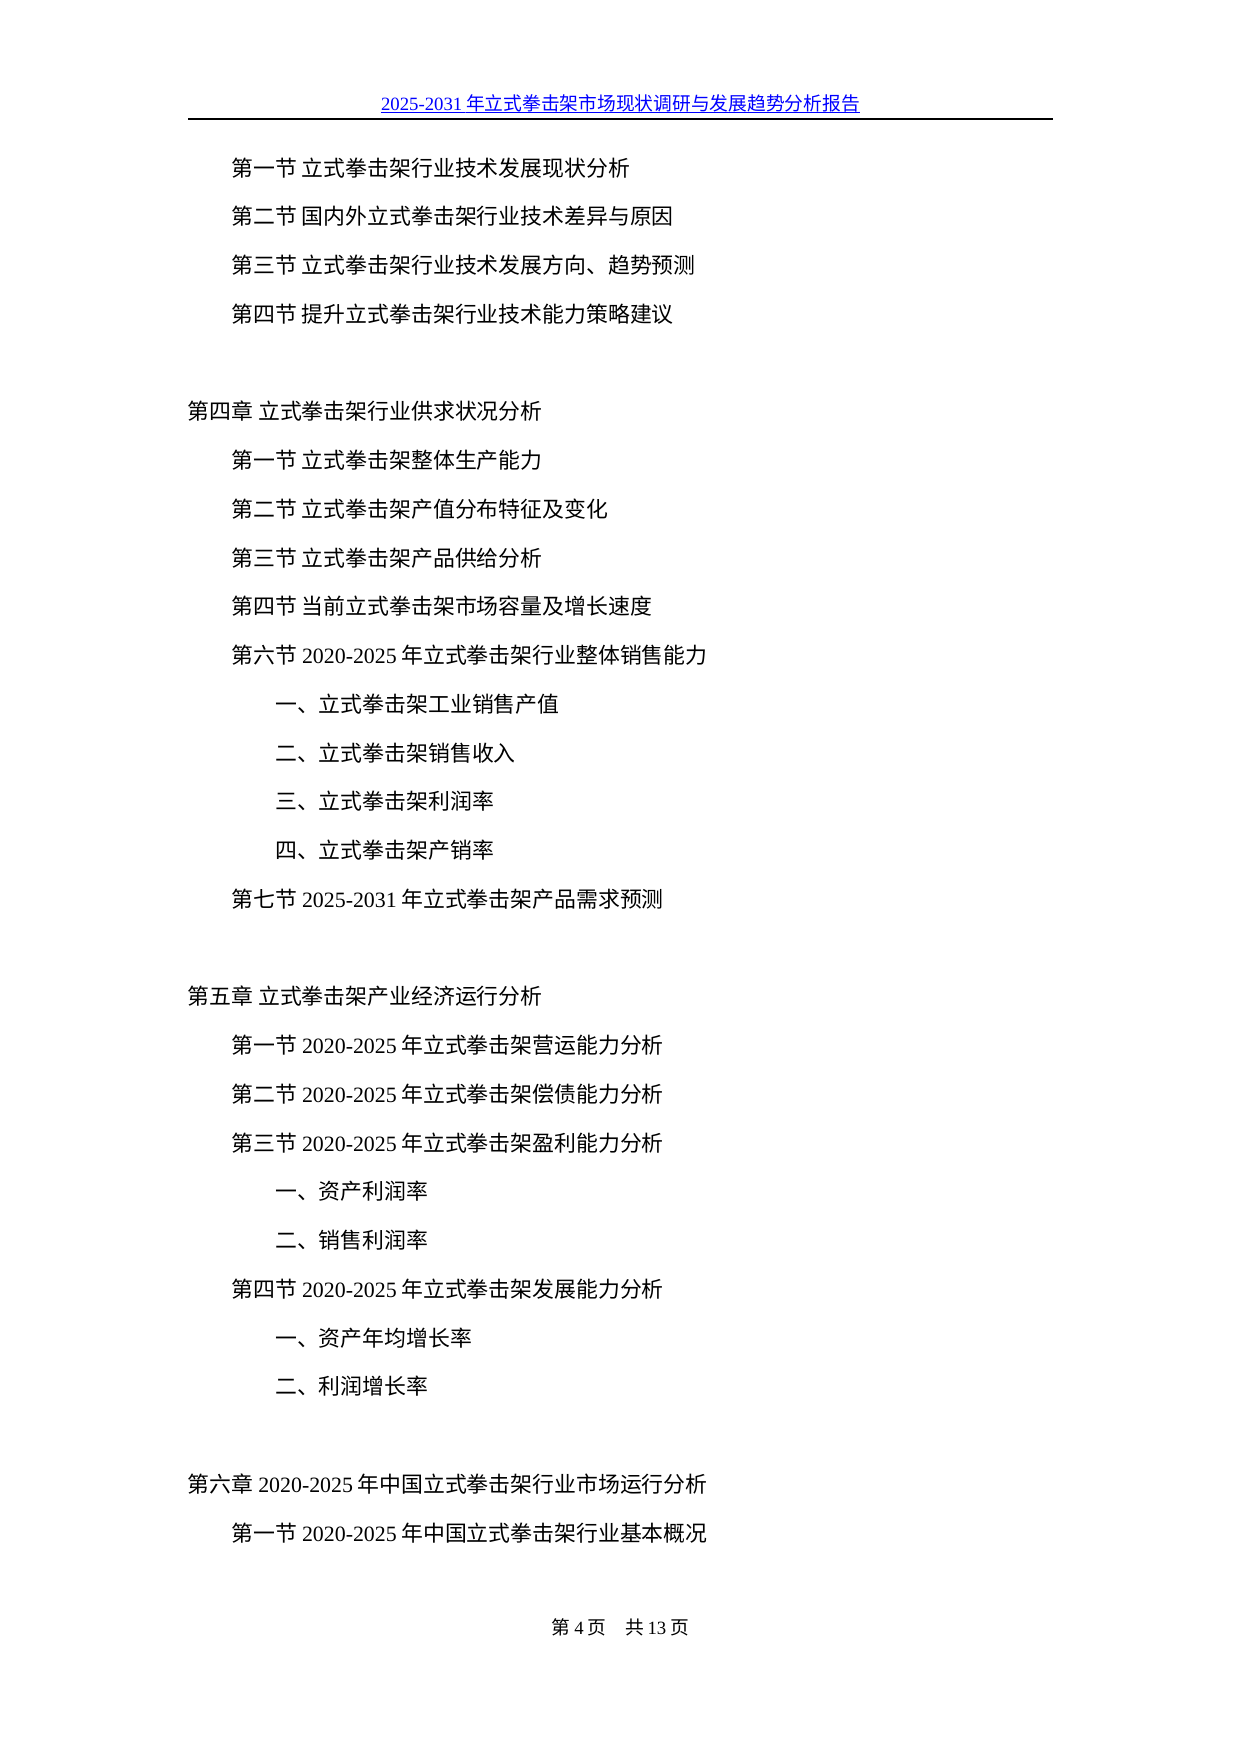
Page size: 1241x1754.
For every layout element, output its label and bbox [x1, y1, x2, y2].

text [187, 150, 1053, 1548]
